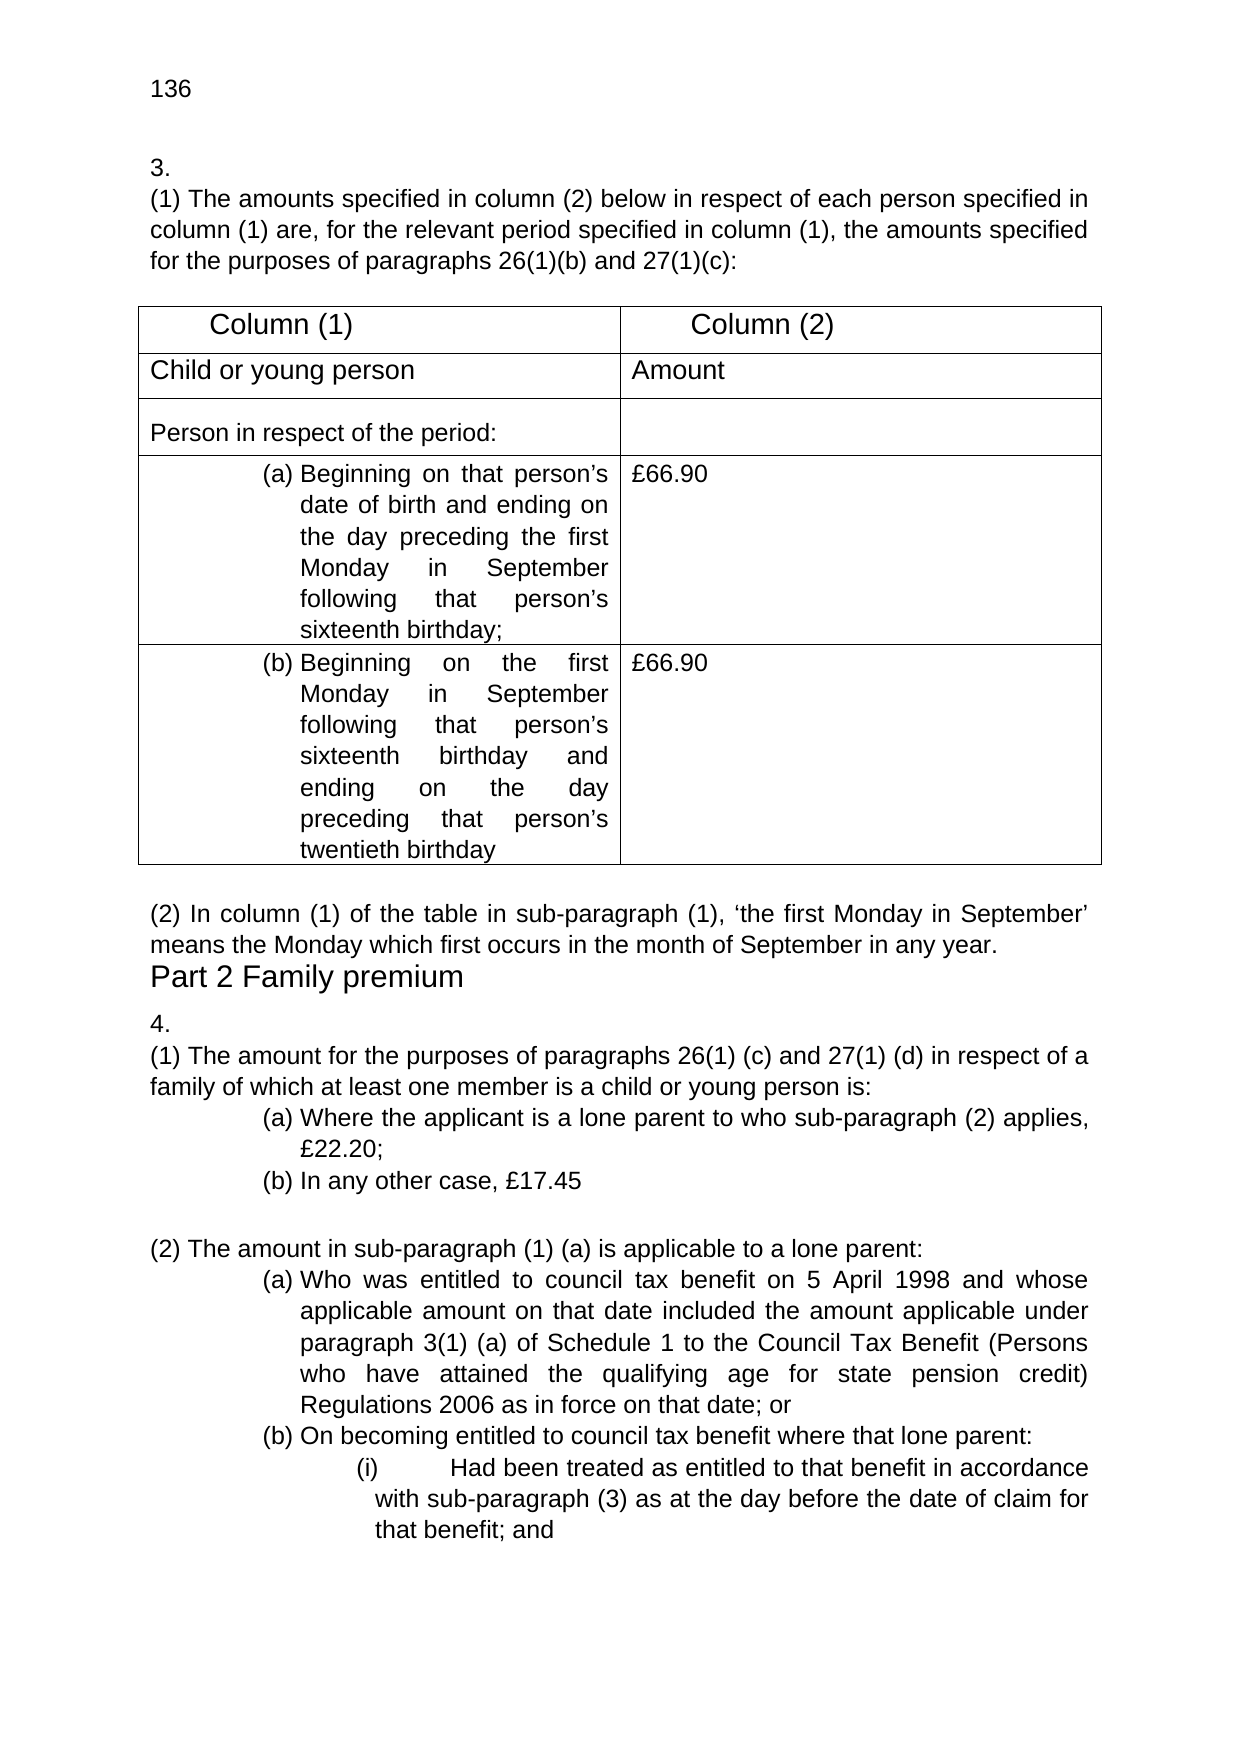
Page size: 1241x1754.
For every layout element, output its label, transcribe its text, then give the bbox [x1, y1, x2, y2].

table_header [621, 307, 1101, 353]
list On becoming entitled to council tax benefit where that lone parent: [262, 1419, 1090, 1450]
text (1) The amounts specified in column (2) below in respect of each person specified in column (1) are, for the relevant period specified in column (1), the amounts specified for the purposes of paragraphs 26(1)(b) and 27(1)(c): [150, 181, 1090, 275]
list Had been treated as entitled to that benefit in accordance with sub-paragraph (3) as at the day before the date of claim for that benefit; and [356, 1450, 1090, 1544]
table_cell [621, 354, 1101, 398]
text (2) In column (1) of the table in sub-paragraph (1), ‘the first Monday in September’ means the Monday which first occurs in the month of September in any year. [150, 896, 1090, 958]
text (1) The amount for the purposes of paragraphs 26(1) (c) and 27(1) (d) in respect of a family of which at least one member is a child or young person is: [150, 1038, 1090, 1101]
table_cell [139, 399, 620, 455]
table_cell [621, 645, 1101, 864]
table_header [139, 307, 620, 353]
list Who was entitled to council tax benefit on 5 April 1998 and whose applicable amount on that date included the amount applicable under paragraph 3(1) (a) of Schedule 1 to the Council Tax Benefit (Persons who have attained the qualifying age for state pension credit) Regulations 2006 as in force on that date; or [262, 1262, 1090, 1419]
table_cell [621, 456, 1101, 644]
list Where the applicant is a lone parent to who sub-paragraph (2) applies, £22.20; [262, 1101, 1090, 1163]
list In any other case, £17.45 [262, 1163, 1090, 1194]
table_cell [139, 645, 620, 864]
text 4. [150, 1007, 1090, 1038]
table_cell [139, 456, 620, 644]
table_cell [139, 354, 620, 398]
subtitle Part 2 Family premium [150, 958, 1090, 994]
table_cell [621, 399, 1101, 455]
text 3. [150, 150, 1090, 181]
text (2) The amount in sub-paragraph (1) (a) is applicable to a lone parent: [150, 1231, 1090, 1262]
